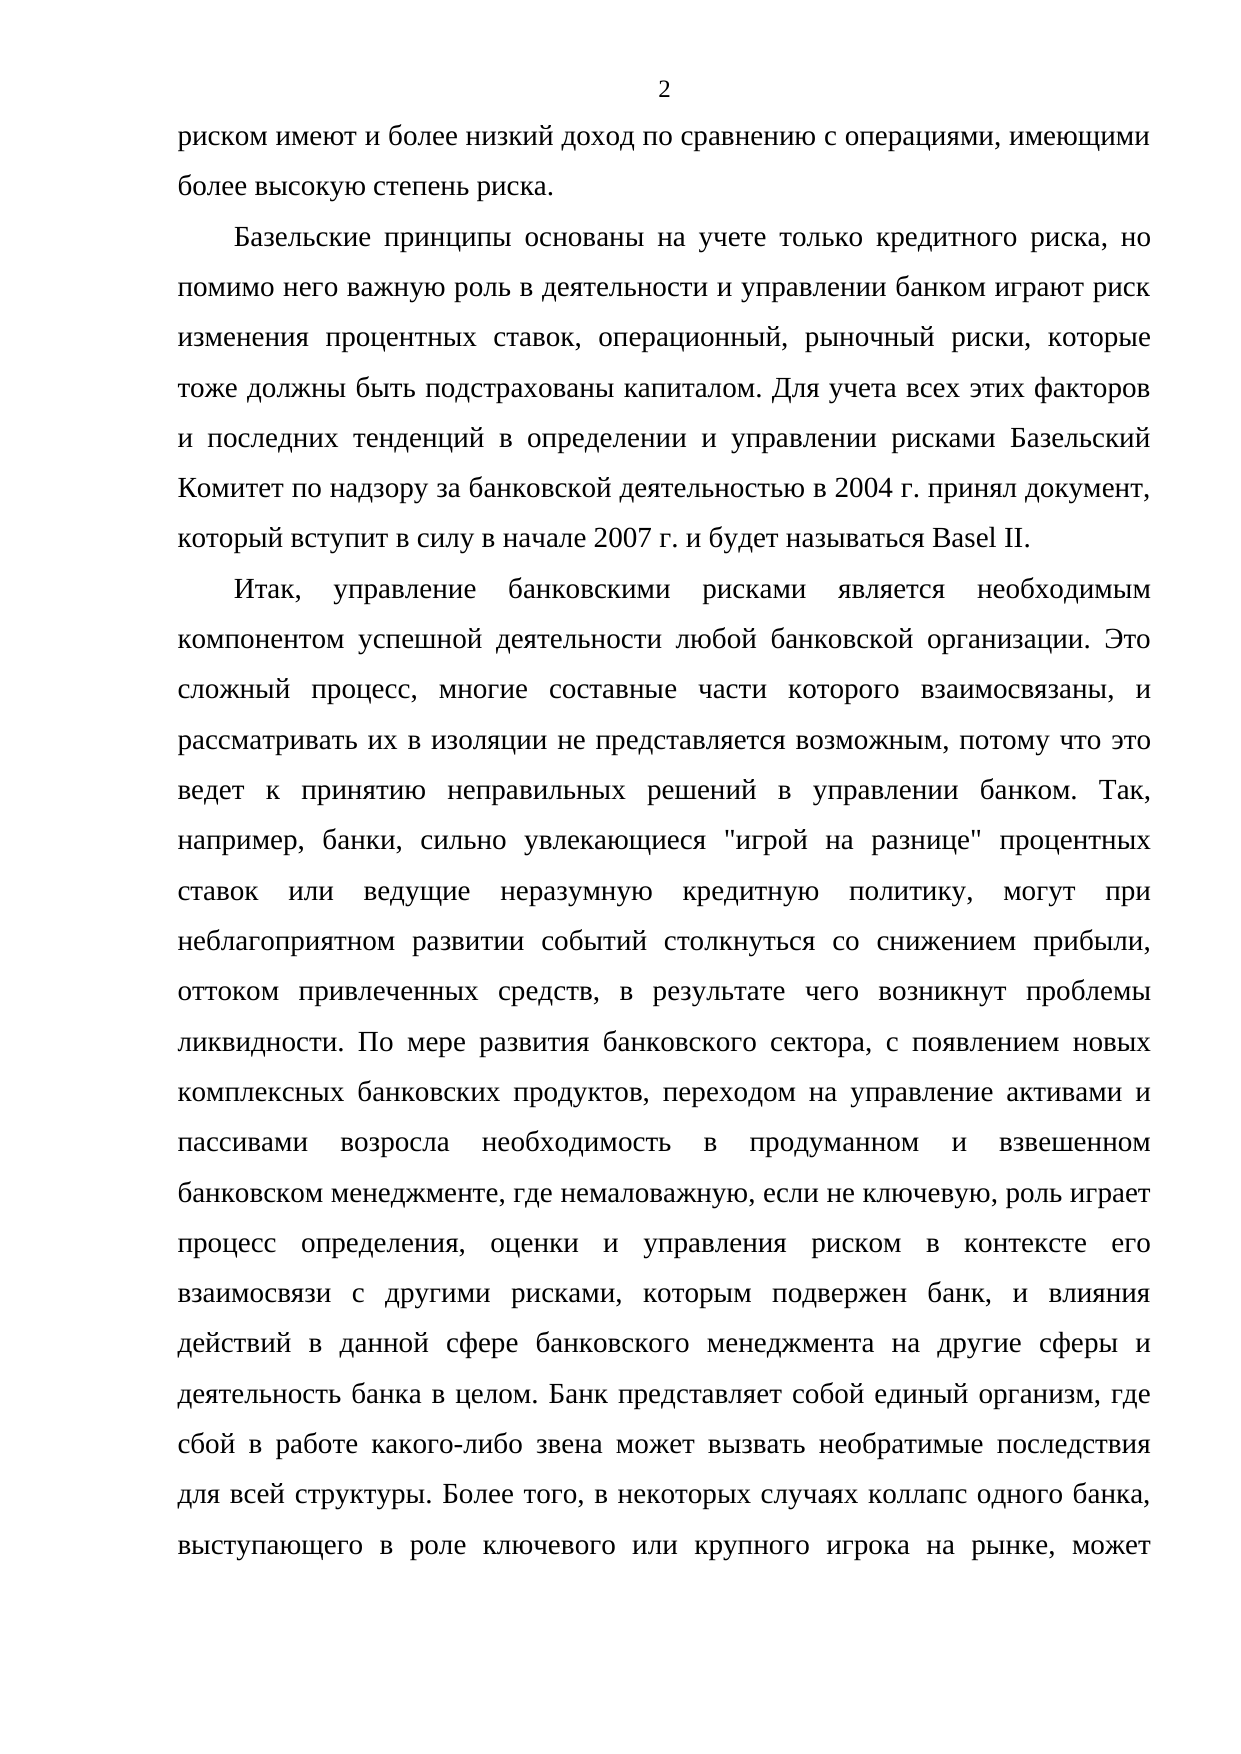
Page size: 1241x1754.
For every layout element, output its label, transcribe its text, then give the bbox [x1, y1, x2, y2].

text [177, 571, 1152, 1560]
text Базельские принципы основаны на учете только кредитного риска, но помимо него важную роль в деятельности и управлении банком играют риск изменения процентных ставок, операционный, рыночный риски, которые тоже должны быть подстрахованы капиталом. Для учета всех этих факторов и последних тенденций в определении и управлении рисками Базельский Комитет по надзору за банковской деятельностью в 2004 г. принял документ, который вступит в силу в начале 2007 г. и будет называться Basel II. [177, 219, 1152, 554]
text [177, 118, 1152, 202]
